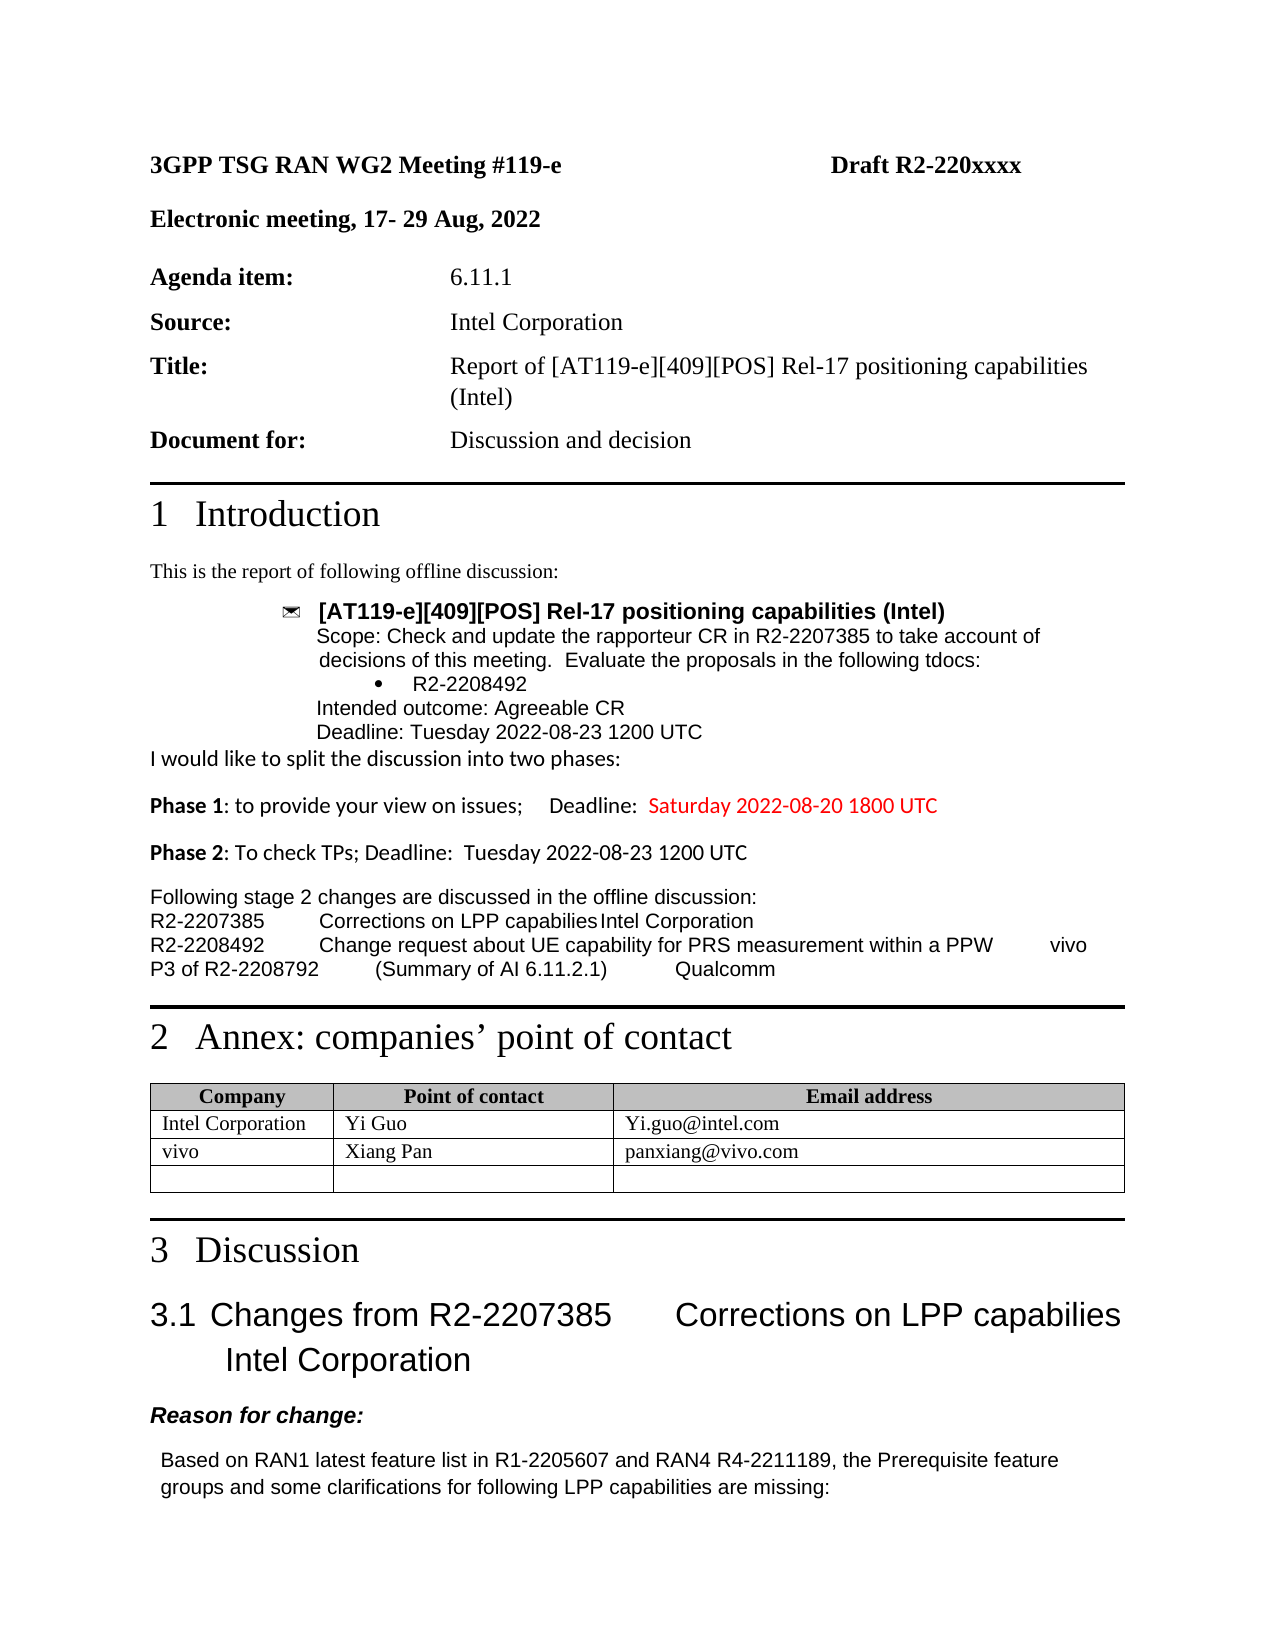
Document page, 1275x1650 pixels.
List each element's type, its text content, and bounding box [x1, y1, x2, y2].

table_cell Yi Guo [334, 1111, 613, 1137]
text Intended outcome: Agreeable CR [281, 696, 1125, 720]
text Following stage 2 changes are discussed in the offline discussion: [150, 884, 1125, 908]
text R2-2207385 Corrections on LPP capabilies Intel Corporation [150, 908, 1125, 932]
subtitle Changes from R2-2207385 Corrections on LPP capabilies Intel Corporation [150, 1295, 1125, 1378]
list [AT119-e][409][POS] Rel-17 positioning capabilities (Intel) [281, 598, 1125, 624]
list R2-2208492 [375, 672, 1125, 696]
text Phase 1: to provide your view on issues; Deadline: Saturday 2022-08-20 1800 UTC [150, 791, 1125, 819]
text Electronic meeting, 17- 29 Aug, 2022 [150, 204, 1125, 233]
table_cell Intel Corporation [151, 1111, 333, 1137]
table_cell Xiang Pan [334, 1139, 613, 1165]
subtitle Introduction [150, 485, 1125, 534]
text Agenda item: 6.11.1 [150, 262, 1125, 291]
table_cell vivo [151, 1139, 333, 1165]
table_cell [614, 1166, 1124, 1192]
text Document for: Discussion and decision [150, 426, 1125, 454]
text Based on RAN1 latest feature list in R1-2205607 and RAN4 R4-2211189, the Prerequisite feature groups and some clarifications for following LPP capabilities are missing: [160, 1448, 1125, 1499]
text This is the report of following offline discussion: [150, 559, 1125, 583]
text Phase 2: To check TPs; Deadline: Tuesday 2022-08-23 1200 UTC [150, 838, 1125, 866]
text 3GPP TSG RAN WG2 Meeting #119-e Draft R2-220xxxx [150, 150, 1125, 179]
text I would like to split the discussion into two phases: [150, 744, 1125, 772]
table_header Company [151, 1084, 333, 1110]
subtitle Annex: companies’ point of contact [150, 1009, 1125, 1058]
table_header Point of contact [334, 1084, 613, 1110]
text Scope: Check and update the rapporteur CR in R2-2207385 to take account of decisions of this meeting. Evaluate the proposals in the following tdocs: [281, 624, 1125, 672]
table_cell [334, 1166, 613, 1192]
text P3 of R2-2208792 (Summary of AI 6.11.2.1) Qualcomm [150, 956, 1125, 980]
text Deadline: Tuesday 2022-08-23 1200 UTC [281, 720, 1125, 744]
table_cell Yi.guo@intel.com [614, 1111, 1124, 1137]
text Source: Intel Corporation [150, 307, 1125, 336]
text Reason for change: [150, 1402, 1125, 1429]
table_cell [151, 1166, 333, 1192]
table_header Email address [614, 1084, 1124, 1110]
text R2-2208492 Change request about UE capability for PRS measurement within a PPW vivo [150, 932, 1125, 956]
table_cell panxiang@vivo.com [614, 1139, 1124, 1165]
subtitle Discussion [150, 1221, 1125, 1270]
text Title: Report of [AT119-e][409][POS] Rel-17 positioning capabilities (Intel) [150, 351, 1125, 411]
